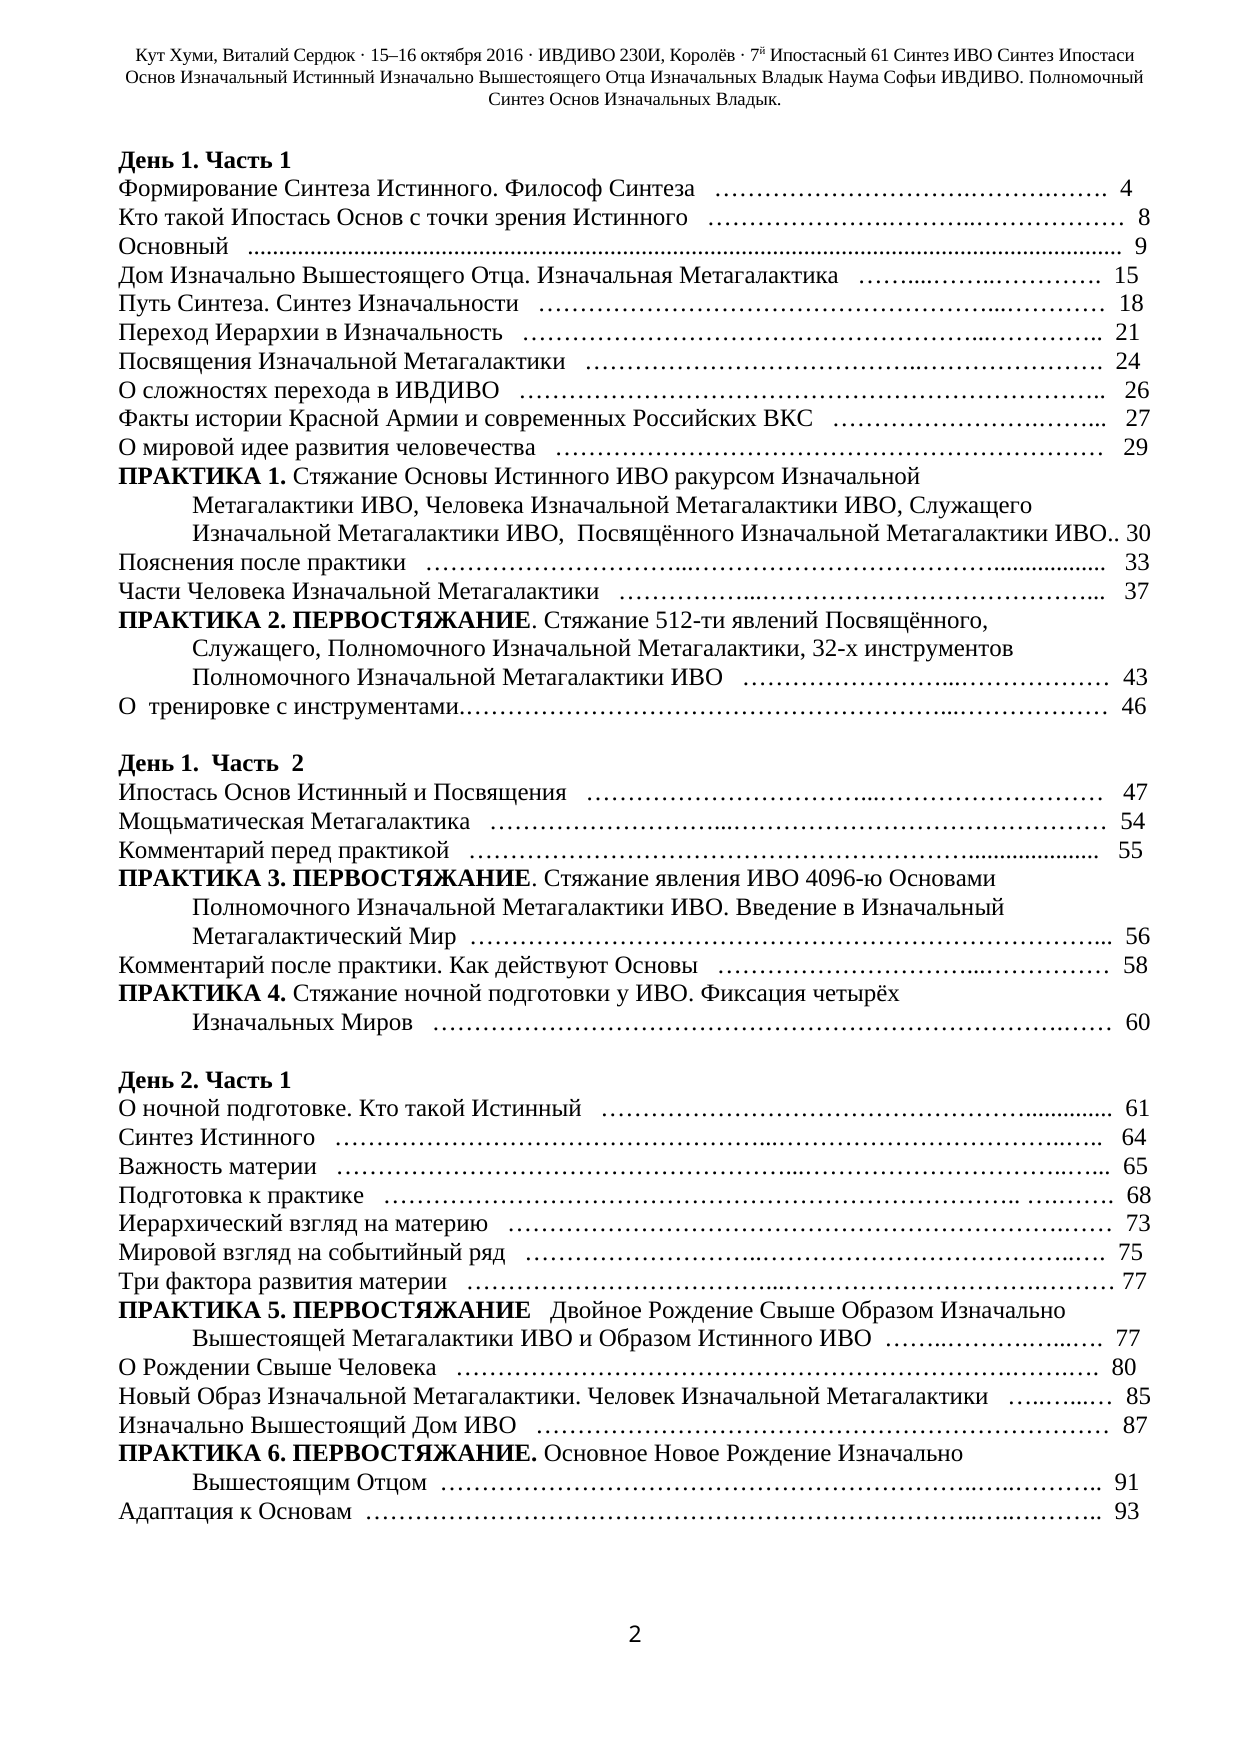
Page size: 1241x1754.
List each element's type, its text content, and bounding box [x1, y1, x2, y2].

text Мировой взгляд на событийный ряд ………………………..………………………………..…. 75 [118, 1237, 1152, 1266]
text Иерархический взгляд на материю ………………………………………………………….…… 73 [118, 1208, 1152, 1237]
text Основный ............................................................................................................................................ 9 [118, 231, 1152, 260]
text Вышестоящей Метагалактики ИВО и Образом Истинного ИВО ……..……….…...…. 77 [118, 1323, 1152, 1352]
text ПРАКТИКА 3. ПЕРВОСТЯЖАНИЕ. Стяжание явления ИВО 4096-ю Основами [118, 863, 1152, 892]
text Посвящения Изначальной Метагалактики …………………………………..…………………. 24 [118, 346, 1152, 375]
text ПРАКТИКА 4. Стяжание ночной подготовки у ИВО. Фиксация четырёх [118, 978, 1152, 1007]
text Полномочного Изначальной Метагалактики ИВО. Введение в Изначальный Метагалактический Мир …………………………………………………………………... 56 [192, 892, 1152, 950]
text Адаптация к Основам ………………………………………………………………..…..……….. 93 [118, 1496, 1152, 1525]
text Переход Иерархии в Изначальность ………………………………………………...………….. 21 [118, 317, 1152, 346]
text Факты истории Красной Армии и современных Российских ВКС …………………….……... 27 [118, 403, 1152, 432]
text День 1. Часть 2 [118, 748, 1152, 777]
text Изначальной Метагалактики ИВО, Посвящённого Изначальной Метагалактики ИВО.. 30 [192, 518, 1152, 547]
text О Рождении Свыше Человека ………………………………………………………….…….…. 80 [118, 1352, 1152, 1381]
text ПРАКТИКА 1. Стяжание Основы Истинного ИВО ракурсом Изначальной [118, 461, 1152, 490]
text День 1. Часть 1 [118, 145, 1152, 173]
text Ипостась Основ Истинный и Посвящения ……………………………...……………………… 47 [118, 777, 1152, 806]
text Три фактора развития материи ………………………………...………………………….……… 77 [118, 1266, 1152, 1295]
text Дом Изначально Вышестоящего Отца. Изначальная Метагалактика ……....……..…………. 15 [118, 260, 1152, 288]
text Изначально Вышестоящий Дом ИВО …………………………………………………………… 87 [118, 1410, 1152, 1438]
text Части Человека Изначальной Метагалактики ……………...…………………………………... 37 [118, 576, 1152, 605]
text Полномочного Изначальной Метагалактики ИВО ……………………...……………… 43 [192, 662, 1152, 691]
text Новый Образ Изначальной Метагалактики. Человек Изначальной Метагалактики …..…...… 85 [118, 1381, 1152, 1410]
text День 2. Часть 1 [118, 1065, 1152, 1093]
text Путь Синтеза. Синтез Изначальности ………………………………………………...………… 18 [118, 288, 1152, 317]
text Вышестоящим Отцом ………………………………………………………..…..……….. 91 [118, 1467, 1152, 1496]
text О тренировке с инструментами.…………………………………………………...……………… 46 [118, 691, 1152, 720]
text Кто такой Ипостась Основ с точки зрения Истинного ………………….………..……………… 8 [118, 202, 1152, 231]
text Комментарий перед практикой ……………………………………………………..................... 55 [118, 835, 1152, 863]
text ПРАКТИКА 6. ПЕРВОСТЯЖАНИЕ. Основное Новое Рождение Изначально [118, 1438, 1152, 1467]
text Мощьматическая Метагалактика ………………………...……………………………………… 54 [118, 806, 1152, 835]
text Метагалактики ИВО, Человека Изначальной Метагалактики ИВО, Служащего [192, 490, 1152, 518]
text ПРАКТИКА 5. ПЕРВОСТЯЖАНИЕ Двойное Рождение Свыше Образом Изначально [118, 1295, 293, 1323]
text Служащего, Полномочного Изначальной Метагалактики, 32-х инструментов [192, 633, 1152, 662]
text О мировой идее развития человечества ………………………………………………………… 29 [118, 432, 1152, 461]
text Пояснения после практики …………………………...……………………………….................. 33 [118, 547, 1152, 576]
text О сложностях перехода в ИВДИВО …………………………………………………………….. 26 [118, 375, 1152, 403]
text Комментарий после практики. Как действуют Основы …………………………...…………… 58 [118, 950, 1152, 978]
text Изначальных Миров ………………………………………………………………….…… 60 [118, 1007, 1152, 1036]
text ПРАКТИКА 5. ПЕРВОСТЯЖАНИЕ Двойное Рождение Свыше Образом Изначально [550, 1295, 1152, 1323]
text Подготовка к практике ………………………………………………………………….. ….……. 68 [118, 1180, 1152, 1208]
text ПРАКТИКА 2. ПЕРВОСТЯЖАНИЕ. Стяжание 512-ти явлений Посвящённого, [118, 605, 1152, 633]
text Синтез Истинного ……………………………………………...……………………………..….. 64 [118, 1122, 1152, 1151]
text Важность материи ………………………………………………...…………………………..…... 65 [118, 1151, 1152, 1180]
text Формирование Синтеза Истинного. Философ Синтеза ………………………….……….……. 4 [118, 173, 1152, 202]
text О ночной подготовке. Кто такой Истинный …………………………………………….............. 61 [118, 1093, 1152, 1122]
